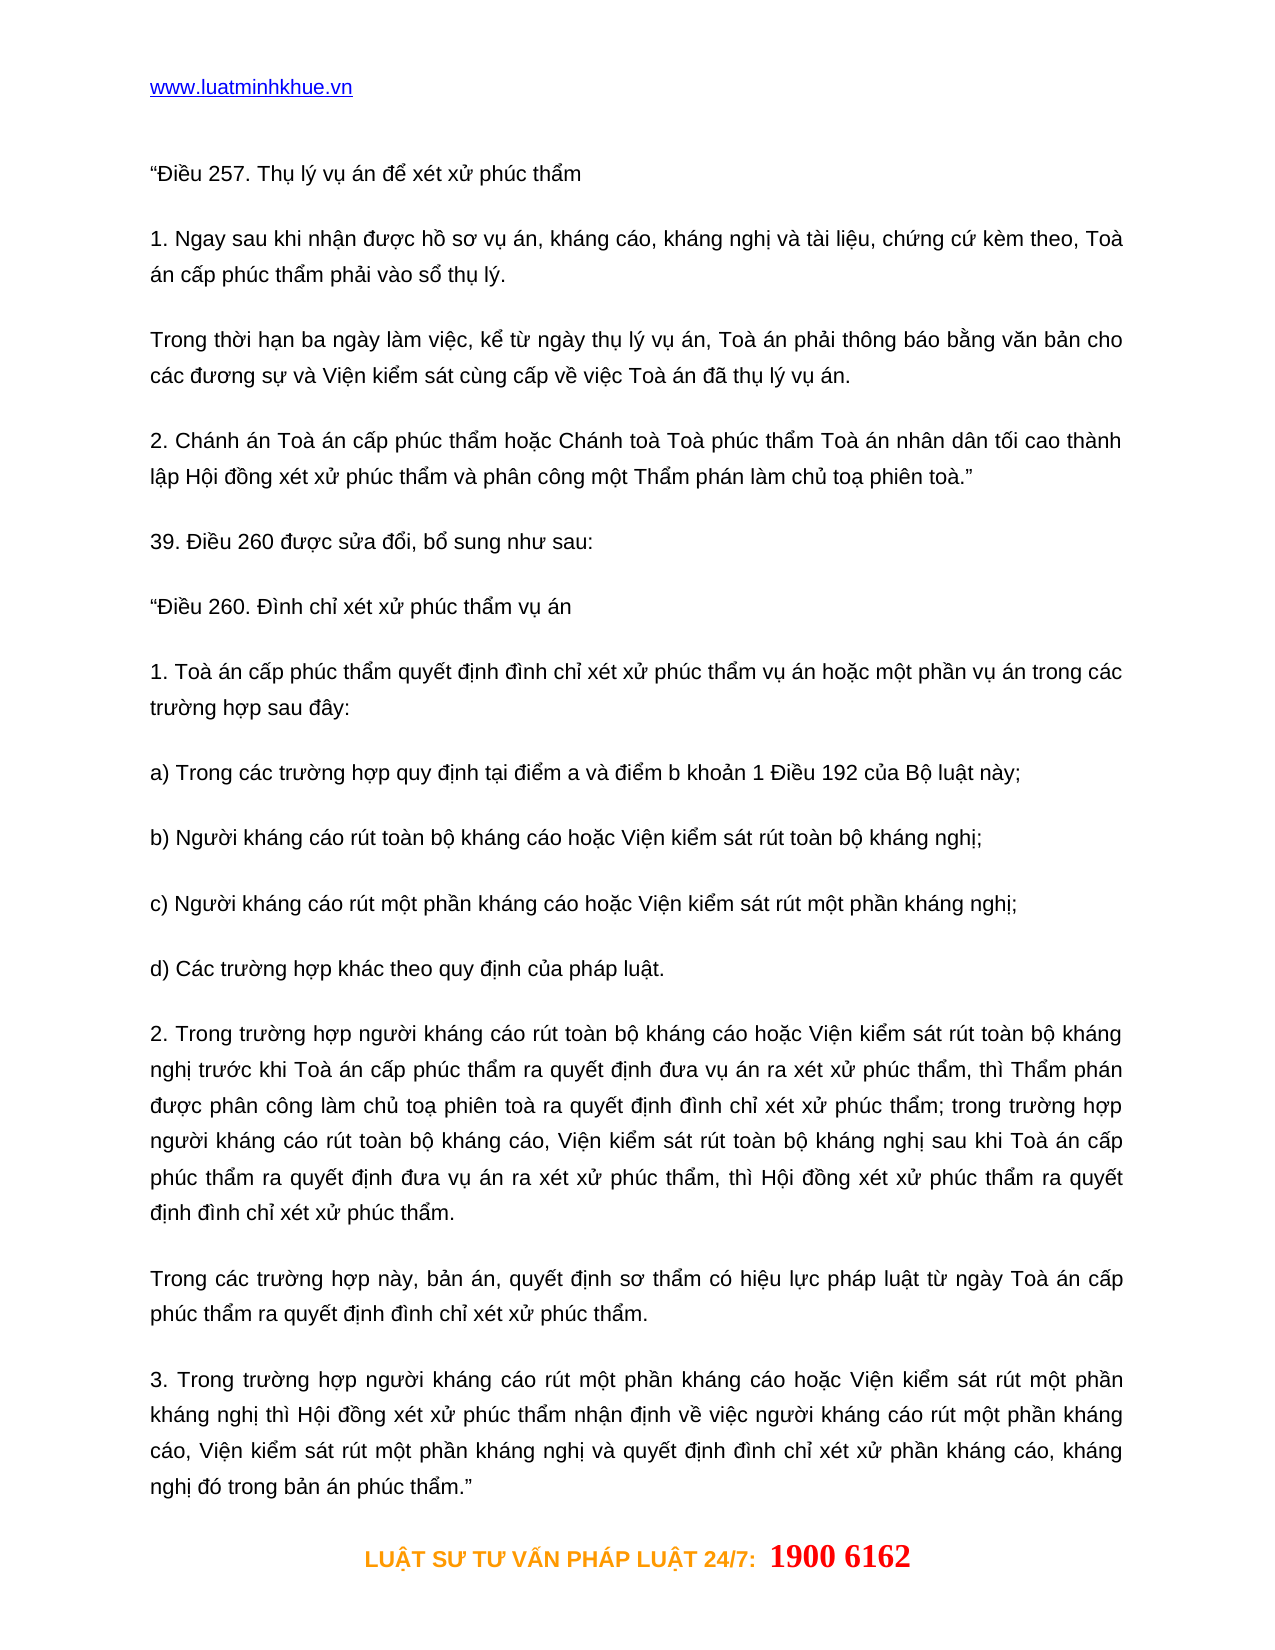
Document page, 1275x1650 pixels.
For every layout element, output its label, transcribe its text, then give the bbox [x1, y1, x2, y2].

text 39. Điều 260 được sửa đổi, bổ sung như sau: [150, 518, 1125, 554]
text Trong các trường hợp này, bản án, quyết định sơ thẩm có hiệu lực pháp luật từ ngày Toà án cấp phúc thẩm ra quyết định đình chỉ xét xử phúc thẩm. [150, 1255, 1125, 1327]
text 2. Chánh án Toà án cấp phúc thẩm hoặc Chánh toà Toà phúc thẩm Toà án nhân dân tối cao thành lập Hội đồng xét xử phúc thẩm và phân công một Thẩm phán làm chủ toạ phiên toà.” [150, 417, 1125, 489]
text Trong thời hạn ba ngày làm việc, kể từ ngày thụ lý vụ án, Toà án phải thông báo bằng văn bản cho các đương sự và Viện kiểm sát cùng cấp về việc Toà án đã thụ lý vụ án. [150, 316, 1125, 388]
text 3. Trong trường hợp người kháng cáo rút một phần kháng cáo hoặc Viện kiểm sát rút một phần kháng nghị thì Hội đồng xét xử phúc thẩm nhận định về việc người kháng cáo rút một phần kháng cáo, Viện kiểm sát rút một phần kháng nghị và quyết định đình chỉ xét xử phần kháng cáo, kháng nghị đó trong bản án phúc thẩm.” [150, 1356, 1125, 1499]
text 1. Ngay sau khi nhận được hồ sơ vụ án, kháng cáo, kháng nghị và tài liệu, chứng cứ kèm theo, Toà án cấp phúc thẩm phải vào sổ thụ lý. [150, 215, 1125, 287]
text 2. Trong trường hợp người kháng cáo rút toàn bộ kháng cáo hoặc Viện kiểm sát rút toàn bộ kháng nghị trước khi Toà án cấp phúc thẩm ra quyết định đưa vụ án ra xét xử phúc thẩm, thì Thẩm phán được phân công làm chủ toạ phiên toà ra quyết định đình chỉ xét xử phúc thẩm; trong trường hợp người kháng cáo rút toàn bộ kháng cáo, Viện kiểm sát rút toàn bộ kháng nghị sau khi Toà án cấp phúc thẩm ra quyết định đưa vụ án ra xét xử phúc thẩm, thì Hội đồng xét xử phúc thẩm ra quyết định đình chỉ xét xử phúc thẩm. [150, 1010, 1125, 1226]
text b) Người kháng cáo rút toàn bộ kháng cáo hoặc Viện kiểm sát rút toàn bộ kháng nghị; [150, 814, 1125, 851]
text c) Người kháng cáo rút một phần kháng cáo hoặc Viện kiểm sát rút một phần kháng nghị; [150, 880, 1125, 916]
text a) Trong các trường hợp quy định tại điểm a và điểm b khoản 1 Điều 192 của Bộ luật này; [150, 749, 1125, 785]
text “Điều 260. Đình chỉ xét xử phúc thẩm vụ án [150, 583, 1125, 619]
text “Điều 257. Thụ lý vụ án để xét xử phúc thẩm [150, 150, 1125, 186]
text d) Các trường hợp khác theo quy định của pháp luật. [150, 945, 1125, 981]
text 1. Toà án cấp phúc thẩm quyết định đình chỉ xét xử phúc thẩm vụ án hoặc một phần vụ án trong các trường hợp sau đây: [150, 648, 1125, 720]
